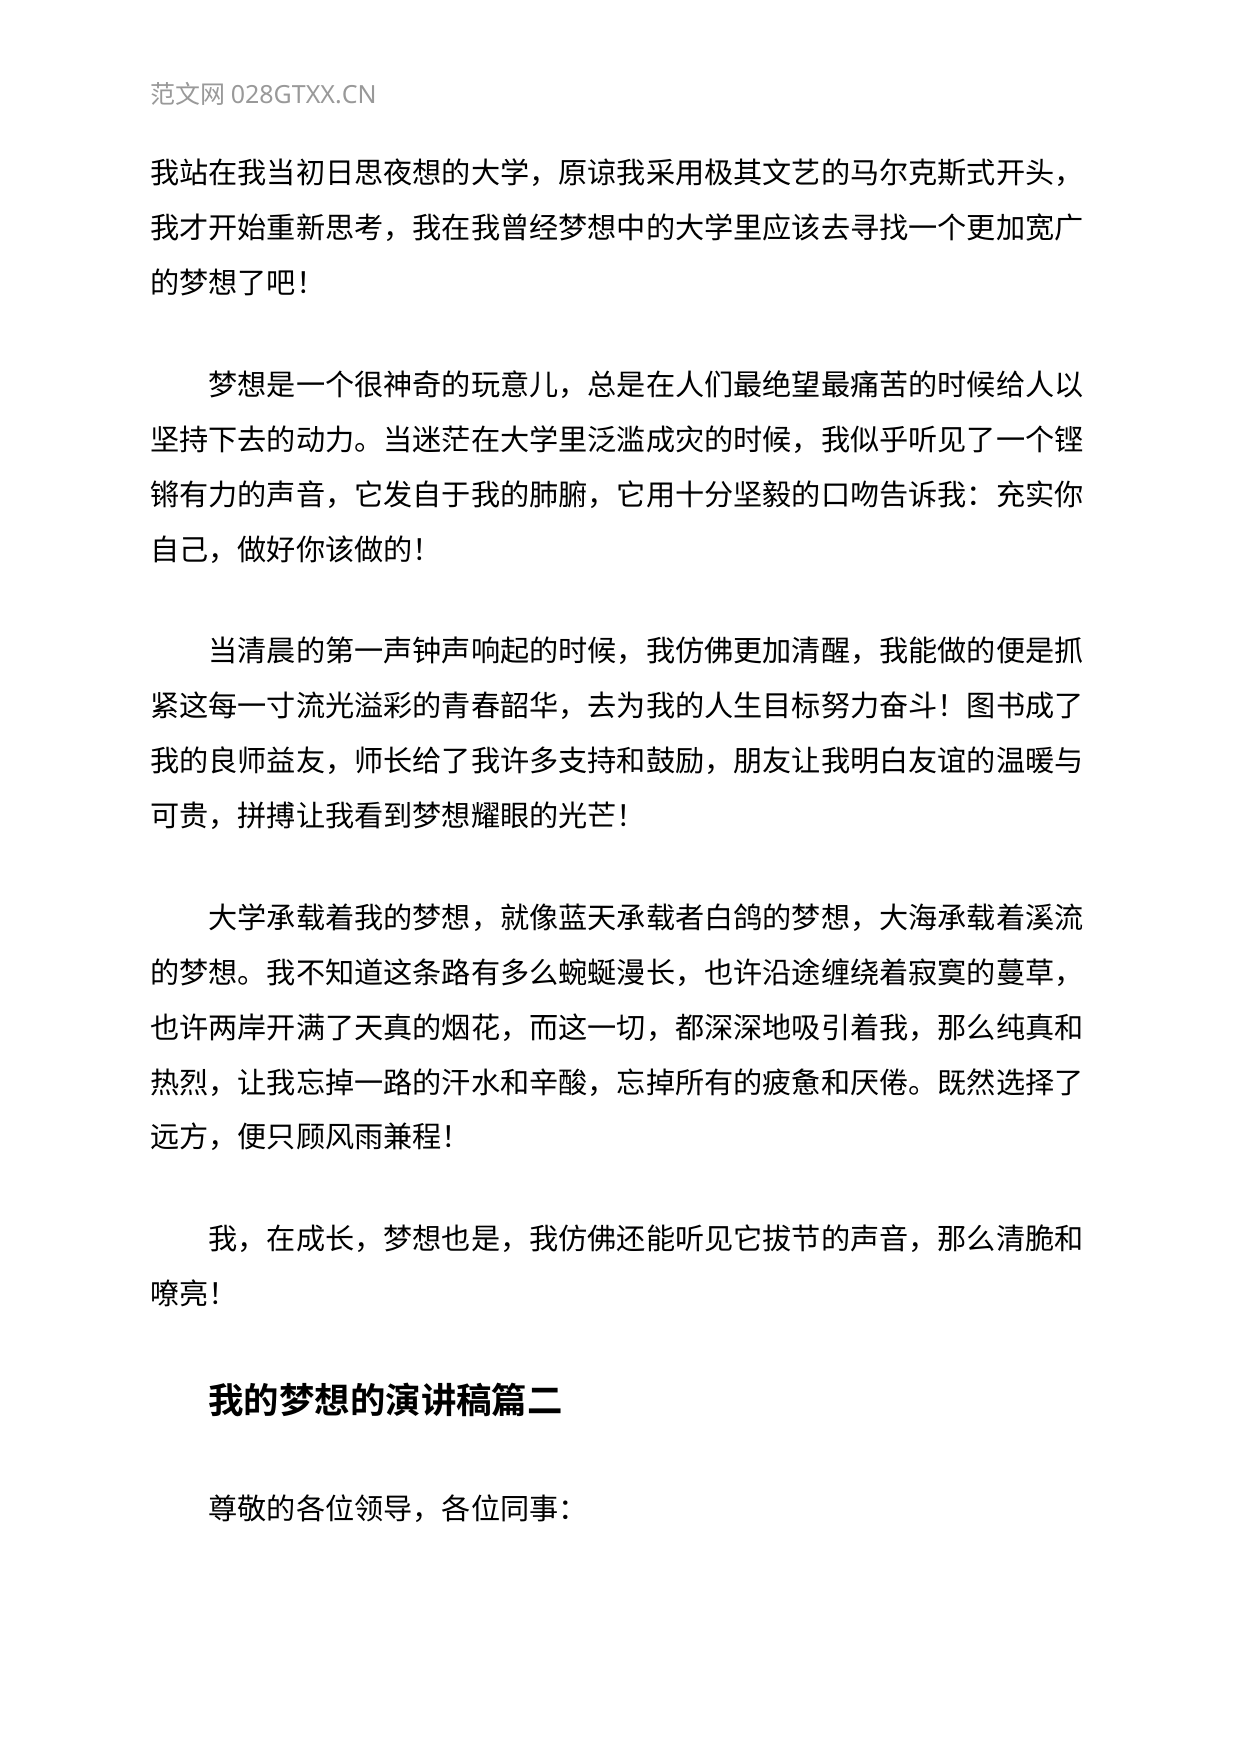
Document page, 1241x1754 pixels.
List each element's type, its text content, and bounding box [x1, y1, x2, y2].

text 大学承载着我的梦想，就像蓝天承载者白鸽的梦想，大海承载着溪流的梦想。我不知道这条路有多么蜿蜒漫长，也许沿途缠绕着寂寞的蔓草，也许两岸开满了天真的烟花，而这一切，都深深地吸引着我，那么纯真和热烈，让我忘掉一路的汗水和辛酸，忘掉所有的疲惫和厌倦。既然选择了远方，便只顾风雨兼程！ [150, 894, 1090, 1156]
text 我的梦想的演讲稿篇二 [150, 1372, 1090, 1424]
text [150, 150, 1090, 302]
text 当清晨的第一声钟声响起的时候，我仿佛更加清醒，我能做的便是抓紧这每一寸流光溢彩的青春韶华，去为我的人生目标努力奋斗！图书成了我的良师益友，师长给了我许多支持和鼓励，朋友让我明白友谊的温暖与可贵，拼搏让我看到梦想耀眼的光芒！ [150, 628, 1090, 835]
text 我，在成长，梦想也是，我仿佛还能听见它拔节的声音，那么清脆和嘹亮！ [150, 1216, 1090, 1313]
text 尊敬的各位领导，各位同事： [150, 1486, 1090, 1528]
text 梦想是一个很神奇的玩意儿，总是在人们最绝望最痛苦的时候给人以坚持下去的动力。当迷茫在大学里泛滥成灾的时候，我似乎听见了一个铿锵有力的声音，它发自于我的肺腑，它用十分坚毅的口吻告诉我：充实你自己，做好你该做的！ [150, 362, 1090, 568]
